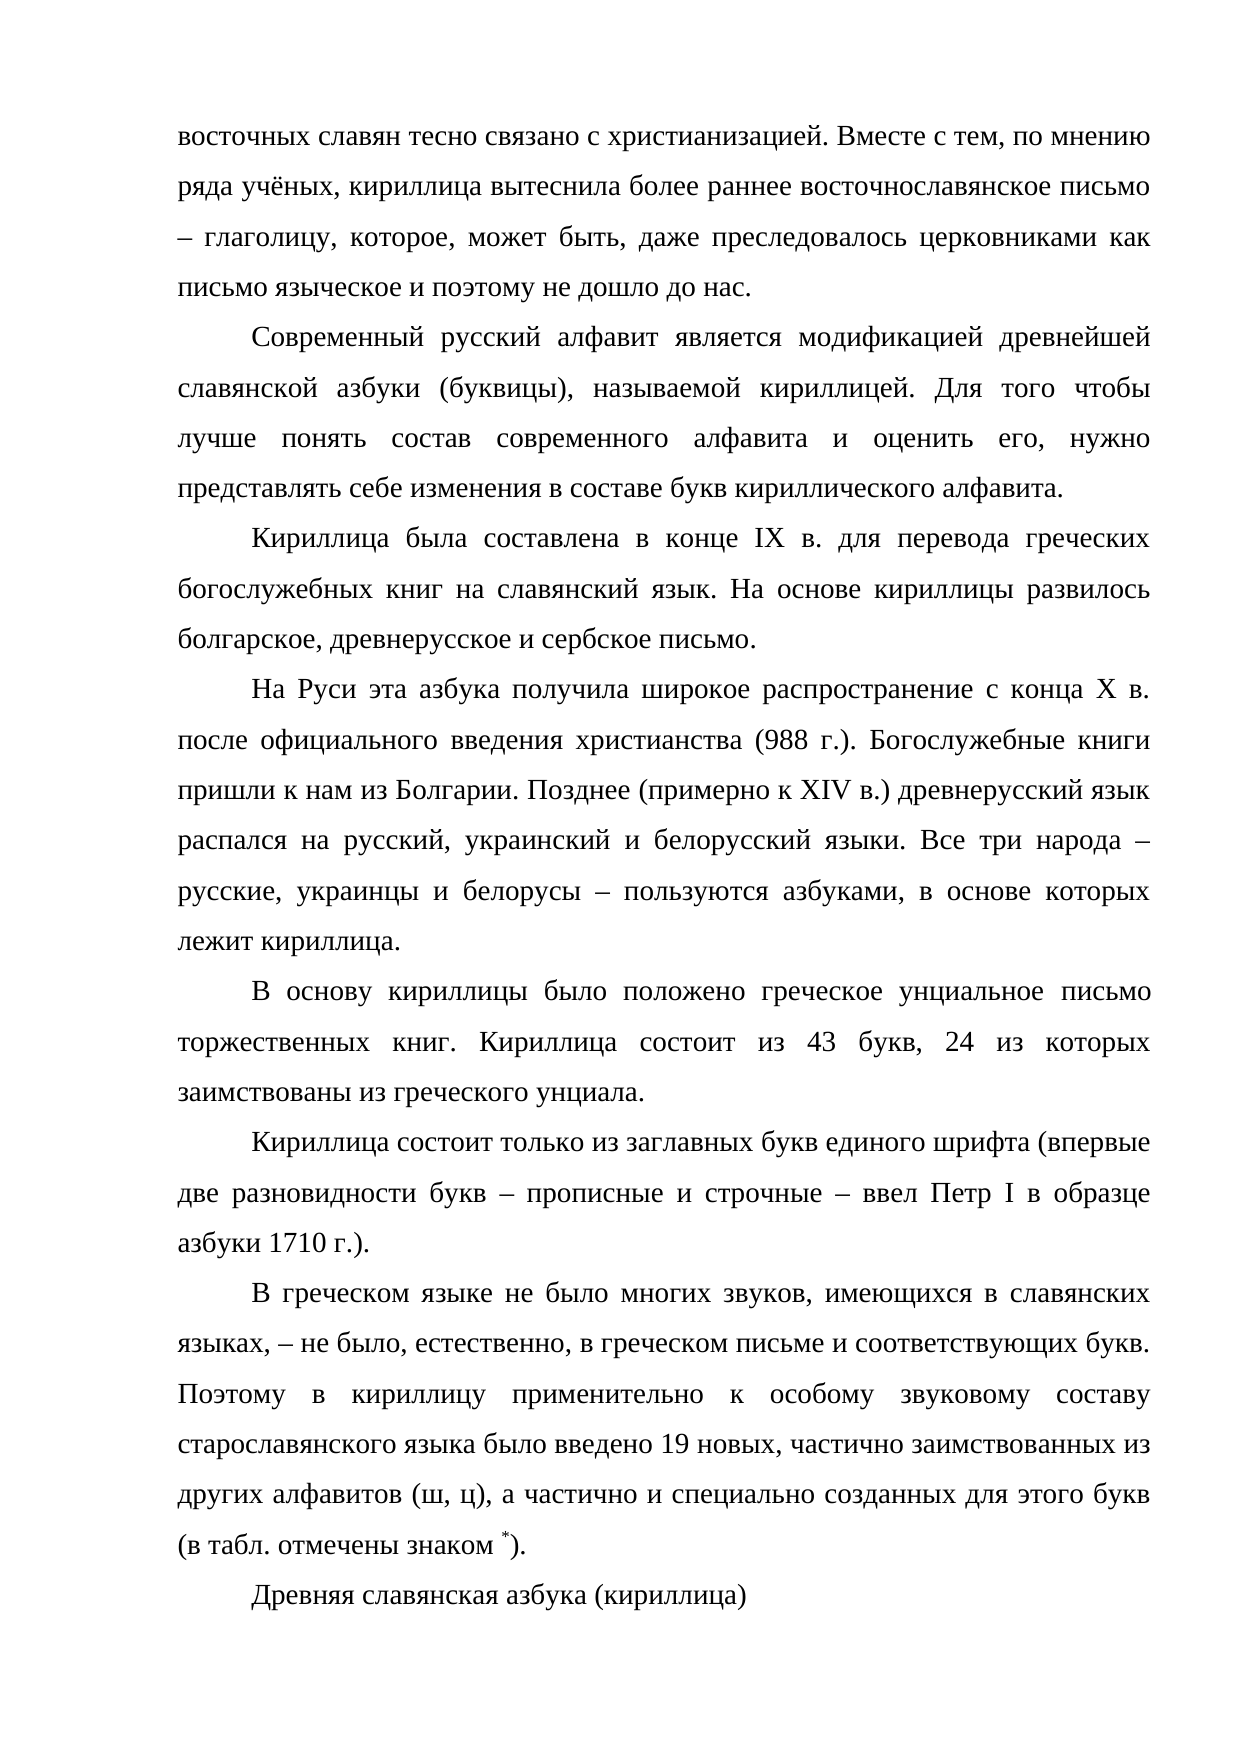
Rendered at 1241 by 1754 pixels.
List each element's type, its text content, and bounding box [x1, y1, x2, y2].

text В греческом языке не было многих звуков, имеющихся в славянских языках, – не было, естественно, в греческом письме и соответствующих букв. Поэтому в кириллицу применительно к особому звуковому составу старославянского языка было введено 19 новых, частично заимствованных из других алфавитов (ш, ц), а частично и специально созданных для этого букв (в табл. отмечены знаком *). [177, 1275, 1152, 1560]
text В основу кириллицы было положено греческое унциальное письмо торжественных книг. Кириллица состоит из 43 букв, 24 из которых заимствованы из греческого унциала. [177, 973, 1152, 1108]
text Современный русский алфавит является модификацией древнейшей славянской азбуки (буквицы), называемой кириллицей. Для того чтобы лучше понять состав современного алфавита и оценить его, нужно представлять себе изменения в составе букв кириллического алфавита. [177, 319, 1152, 504]
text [177, 118, 1152, 303]
text Кириллица была составлена в конце IX в. для перевода греческих богослужебных книг на славянский язык. На основе кириллицы развилось болгарское, древнерусское и сербское письмо. [177, 521, 1152, 655]
text Кириллица состоит только из заглавных букв единого шрифта (впервые две разновидности букв – прописные и строчные – ввел Петр I в образце азбуки .). [177, 1124, 1152, 1258]
text Древняя славянская азбука (кириллица) [177, 1577, 1152, 1611]
text На Руси эта азбука получила широкое распространение с конца X в. после официального введения христианства (.). Богослужебные книги пришли к нам из Болгарии. Позднее (примерно к XIV в.) древнерусский язык распался на русский, украинский и белорусский языки. Все три народа – русские, украинцы и белорусы – пользуются азбуками, в основе которых лежит кириллица. [177, 672, 1152, 957]
